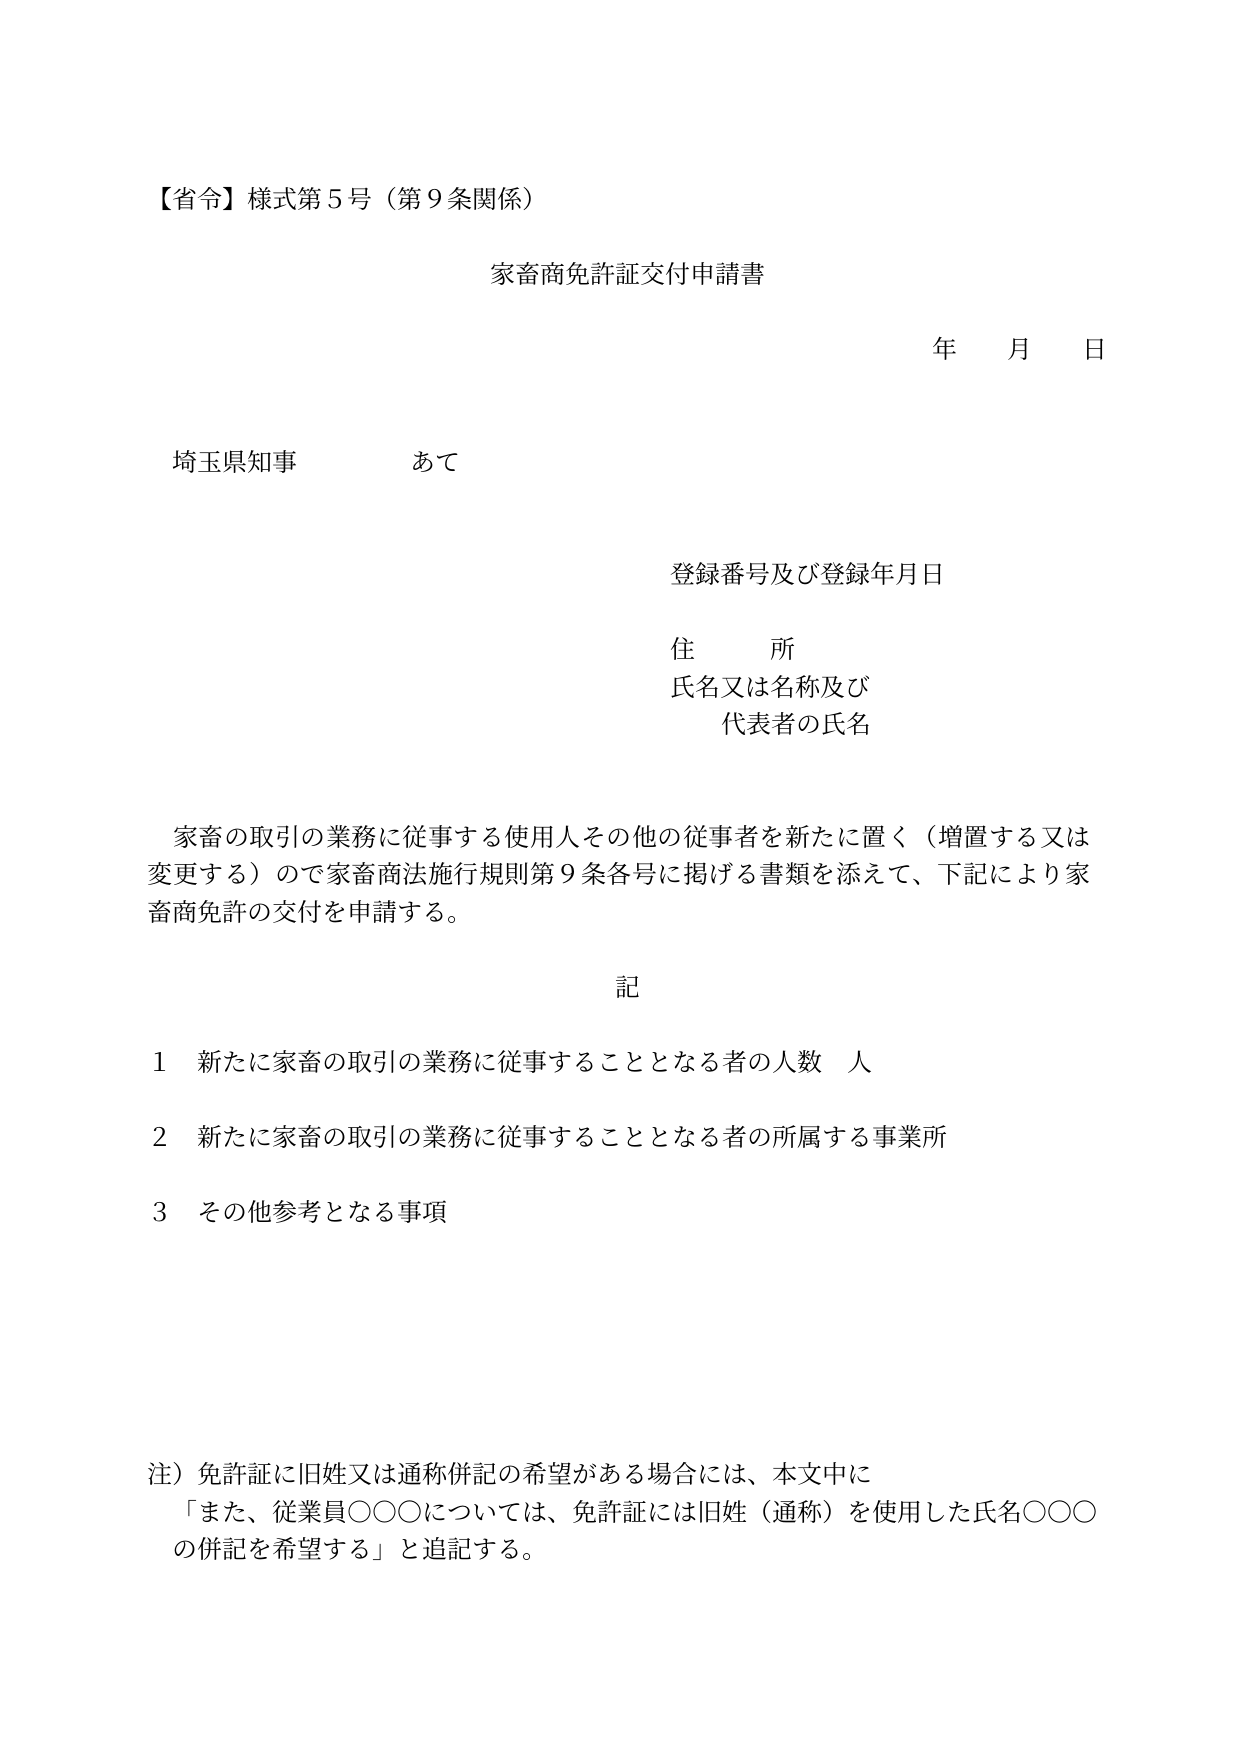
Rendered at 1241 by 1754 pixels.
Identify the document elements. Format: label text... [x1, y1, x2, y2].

text 登録番号及び登録年月日 [148, 554, 1107, 592]
text の併記を希望する」と追記する。 [148, 1529, 1107, 1567]
text 【省令】様式第５号（第９条関係） [148, 179, 1107, 217]
text 代表者の氏名 [148, 704, 871, 742]
text 注）免許証に旧姓又は通称併記の希望がある場合には、本文中に [148, 1454, 1107, 1492]
text 家畜の取引の業務に従事する使用人その他の従事者を新たに置く（増置する又は変更する）ので家畜商法施行規則第９条各号に掲げる書類を添えて、下記により家畜商免許の交付を申請する。 [148, 817, 1093, 929]
text 家畜商免許証交付申請書 [148, 254, 1107, 292]
text ２ 新たに家畜の取引の業務に従事することとなる者の所属する事業所 [148, 1117, 1107, 1154]
text 埼玉県知事 あて [148, 442, 1107, 479]
text 氏名又は名称及び [148, 667, 1107, 704]
text 年 月 日 [148, 329, 1107, 367]
text 記 [148, 967, 1107, 1004]
text ３ その他参考となる事項 [148, 1192, 1107, 1229]
text 住 所 [148, 629, 1107, 667]
text １ 新たに家畜の取引の業務に従事することとなる者の人数 人 [148, 1042, 1107, 1079]
text 「また、従業員○○〇については、免許証には旧姓（通称）を使用した氏名○〇〇 [148, 1492, 1107, 1529]
